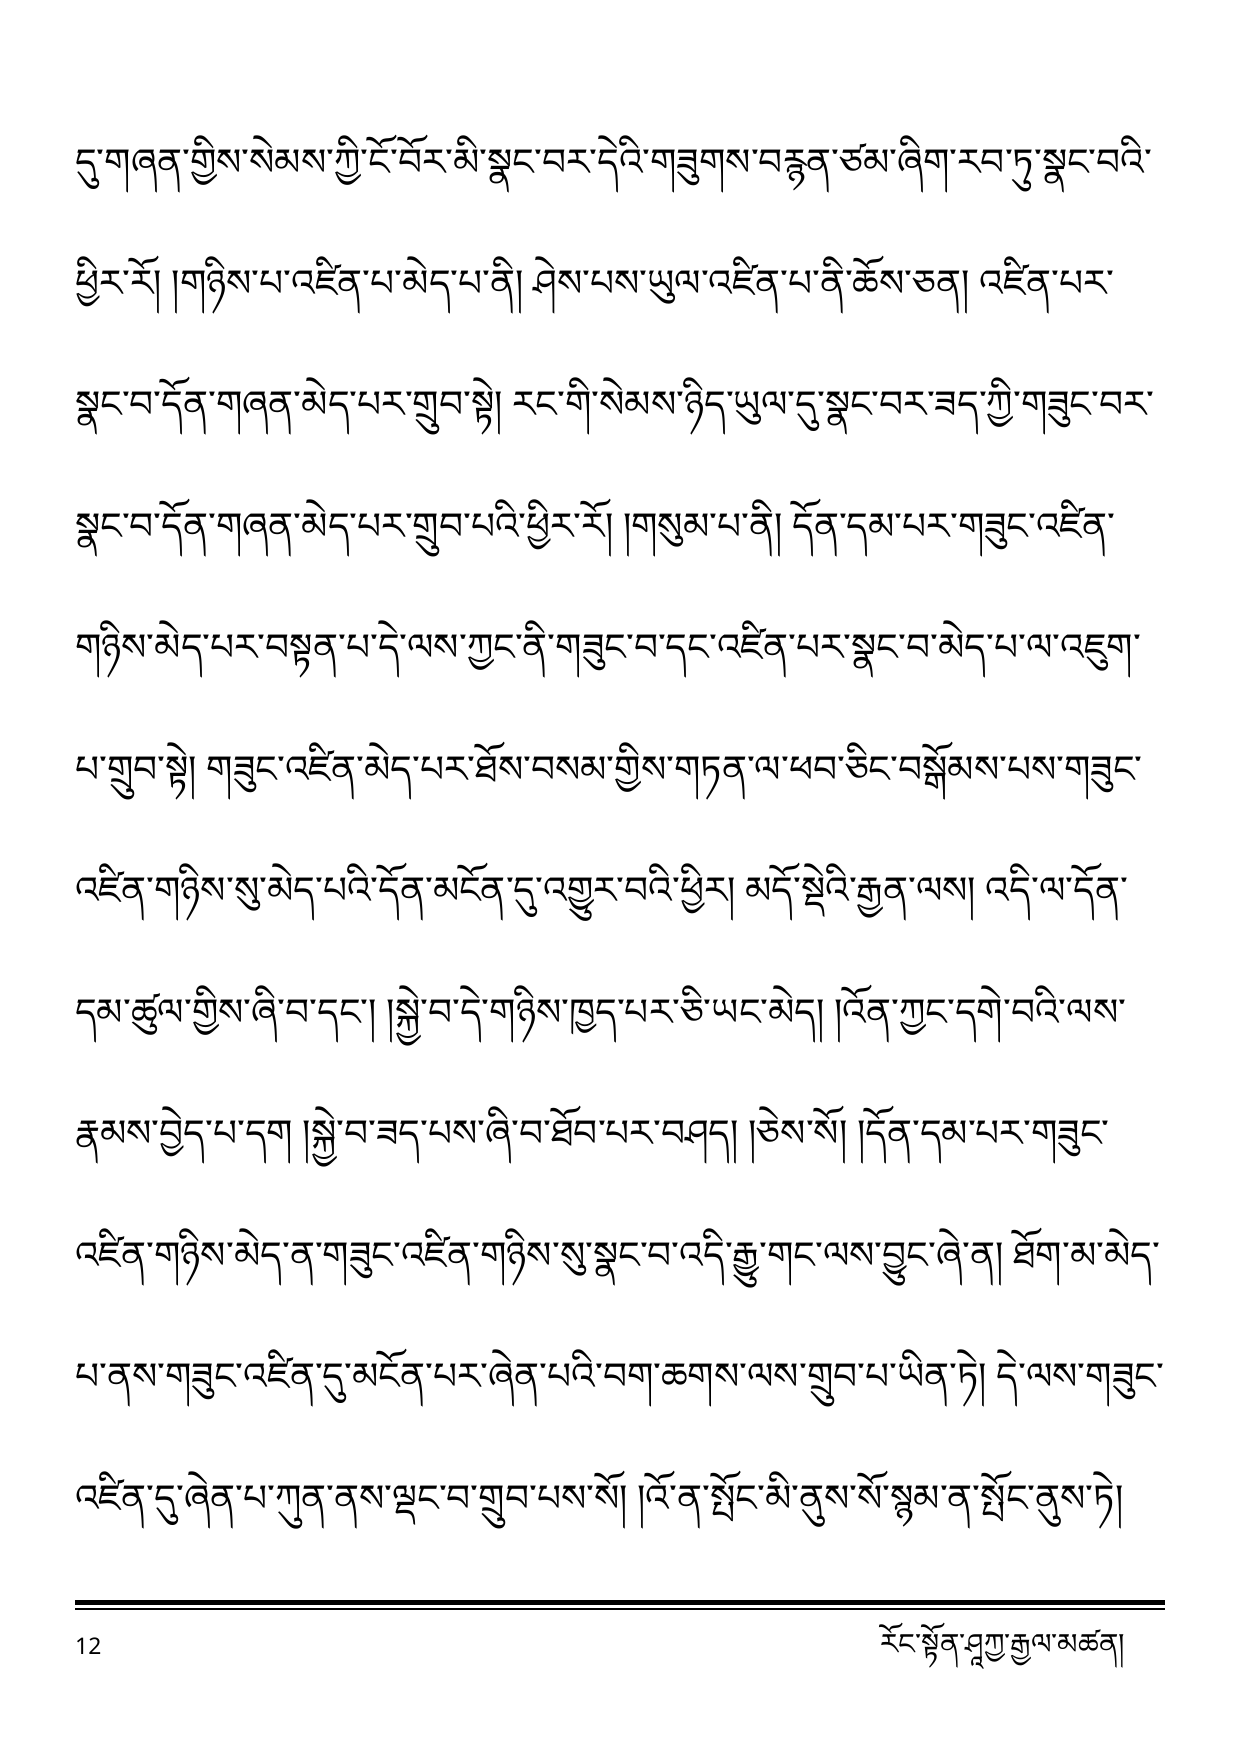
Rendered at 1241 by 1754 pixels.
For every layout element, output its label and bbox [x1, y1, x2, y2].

text [75, 120, 1165, 1562]
